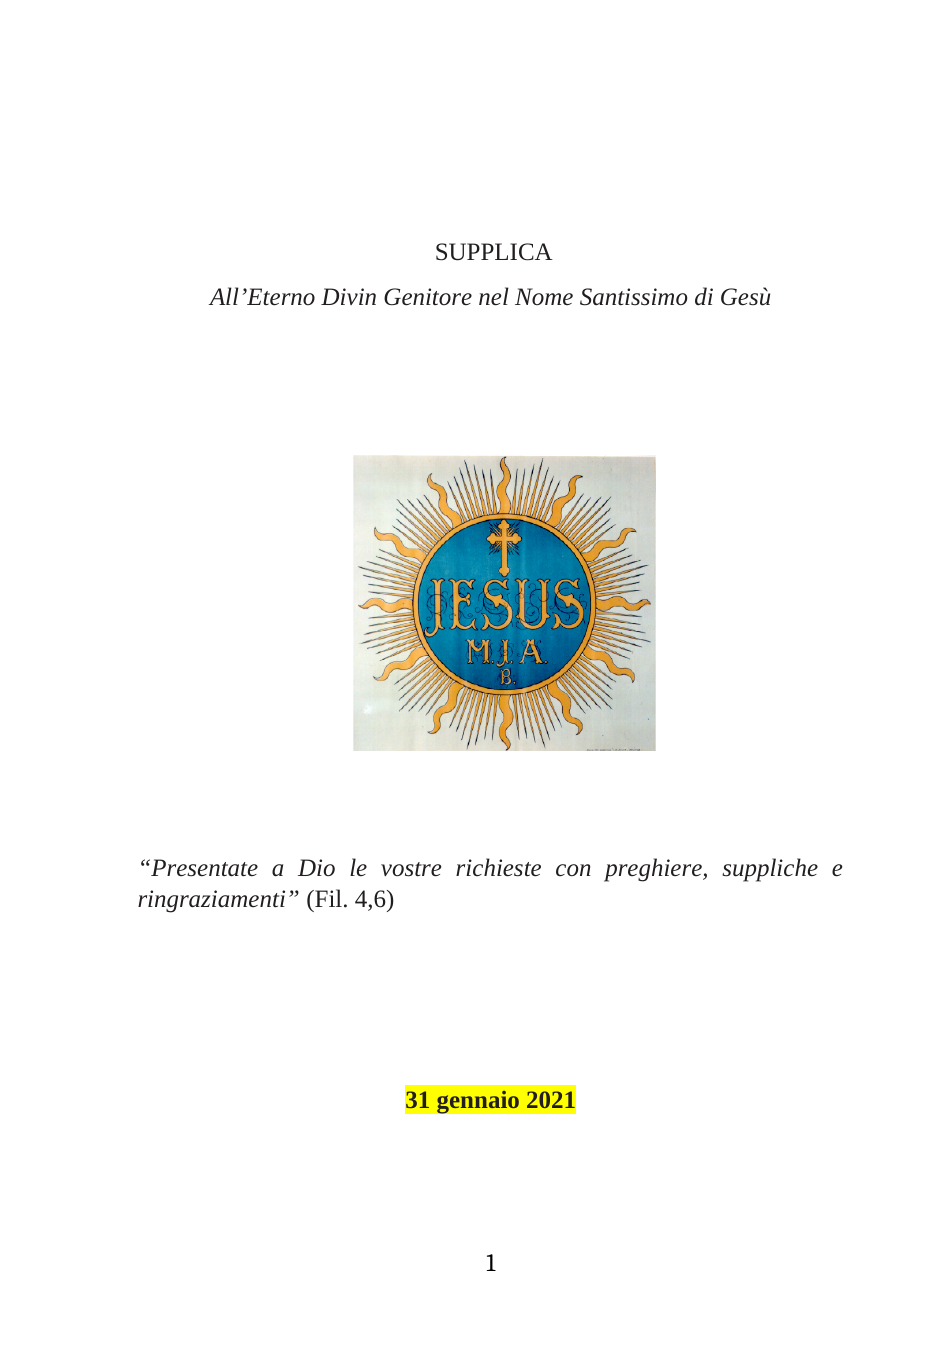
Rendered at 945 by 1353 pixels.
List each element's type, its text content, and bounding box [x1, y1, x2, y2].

text All’Eterno Divin Genitore nel Nome Santissimo di Gesù [137, 280, 844, 310]
picture [353, 455, 656, 751]
text 31 gennaio 2021 [137, 1083, 844, 1114]
text SUPPLICA [137, 236, 844, 266]
text “Presentate a Dio le vostre richieste con preghiere, suppliche e ringraziamenti” (Fil. 4,6) [137, 852, 844, 912]
